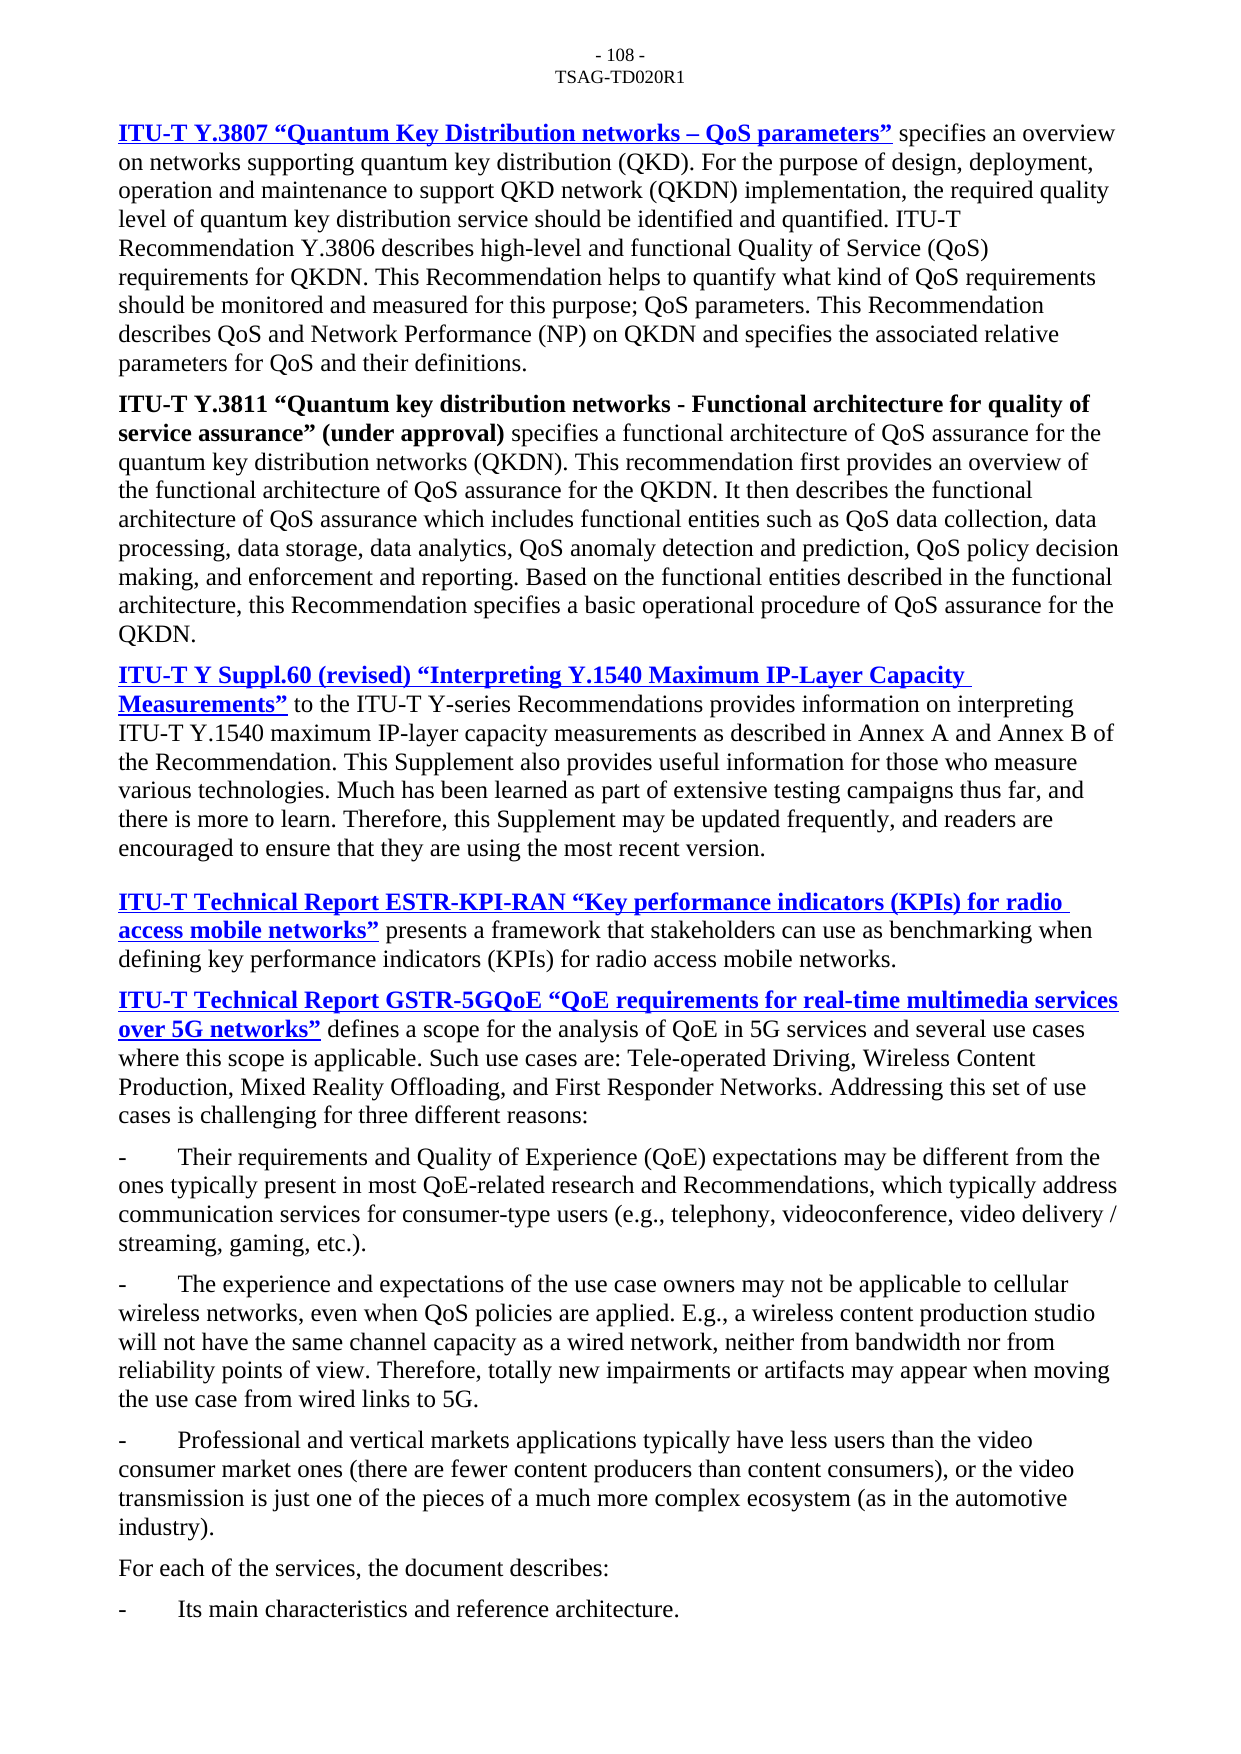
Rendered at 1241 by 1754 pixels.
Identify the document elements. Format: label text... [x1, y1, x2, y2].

text ITU-T Technical Report ESTR-KPI-RAN “Key performance indicators (KPIs) for radio access mobile networks” presents a framework that stakeholders can use as benchmarking when defining key performance indicators (KPIs) for radio access mobile networks. [118, 887, 1122, 973]
text - Professional and vertical markets applications typically have less users than the video consumer market ones (there are fewer content producers than content consumers), or the video transmission is just one of the pieces of a much more complex ecosystem (as in the automotive industry). [118, 1426, 1122, 1541]
subtitle ITU-T Y.3807 “Quantum Key Distribution networks – QoS parameters” specifies an overview on networks supporting quantum key distribution (QKD). For the purpose of design, deployment, operation and maintenance to support QKD network (QKDN) implementation, the required quality level of quantum key distribution service should be identified and quantified. ITU-T Recommendation Y.3806 describes high-level and functional Quality of Service (QoS) requirements for QKDN. This Recommendation helps to quantify what kind of QoS requirements should be monitored and measured for this purpose; QoS parameters. This Recommendation describes QoS and Network Performance (NP) on QKDN and specifies the associated relative parameters for QoS and their definitions. [118, 118, 1122, 377]
text - Their requirements and Quality of Experience (QoE) expectations may be different from the ones typically present in most QoE-related research and Recommendations, which typically address communication services for consumer-type users (e.g., telephony, videoconference, video delivery / streaming, gaming, etc.). [118, 1142, 1122, 1257]
text For each of the services, the document describes: [118, 1553, 1122, 1582]
text ITU-T Y.3811 “Quantum key distribution networks - Functional architecture for quality of service assurance” (under approval) specifies a functional architecture of QoS assurance for the quantum key distribution networks (QKDN). This recommendation first provides an overview of the functional architecture of QoS assurance for the QKDN. It then describes the functional architecture of QoS assurance which includes functional entities such as QoS data collection, data processing, data storage, data analytics, QoS anomaly detection and prediction, QoS policy decision making, and enforcement and reporting. Based on the functional entities described in the functional architecture, this Recommendation specifies a basic operational procedure of QoS assurance for the QKDN. [118, 389, 1122, 648]
text - The experience and expectations of the use case owners may not be applicable to cellular wireless networks, even when QoS policies are applied. E.g., a wireless content production studio will not have the same channel capacity as a wired network, neither from bandwidth nor from reliability points of view. Therefore, totally new impairments or artifacts may appear when moving the use case from wired links to 5G. [118, 1269, 1122, 1413]
text - Its main characteristics and reference architecture. [118, 1594, 1122, 1623]
text ITU-T Y Suppl.60 (revised) “Interpreting Y.1540 Maximum IP-Layer Capacity Measurements” to the ITU-T Y-series Recommendations provides information on interpreting ITU-T Y.1540 maximum IP-layer capacity measurements as described in Annex A and Annex B of the Recommendation. This Supplement also provides useful information for those who measure various technologies. Much has been learned as part of extensive testing campaigns thus far, and there is more to learn. Therefore, this Supplement may be updated frequently, and readers are encouraged to ensure that they are using the most recent version. [118, 661, 1122, 862]
text ITU-T Technical Report GSTR-5GQoE “QoE requirements for real-time multimedia services over 5G networks” defines a scope for the analysis of QoE in 5G services and several use cases where this scope is applicable. Such use cases are: Tele-operated Driving, Wireless Content Production, Mixed Reality Offloading, and First Responder Networks. Addressing this set of use cases is challenging for three different reasons: [118, 986, 1122, 1129]
